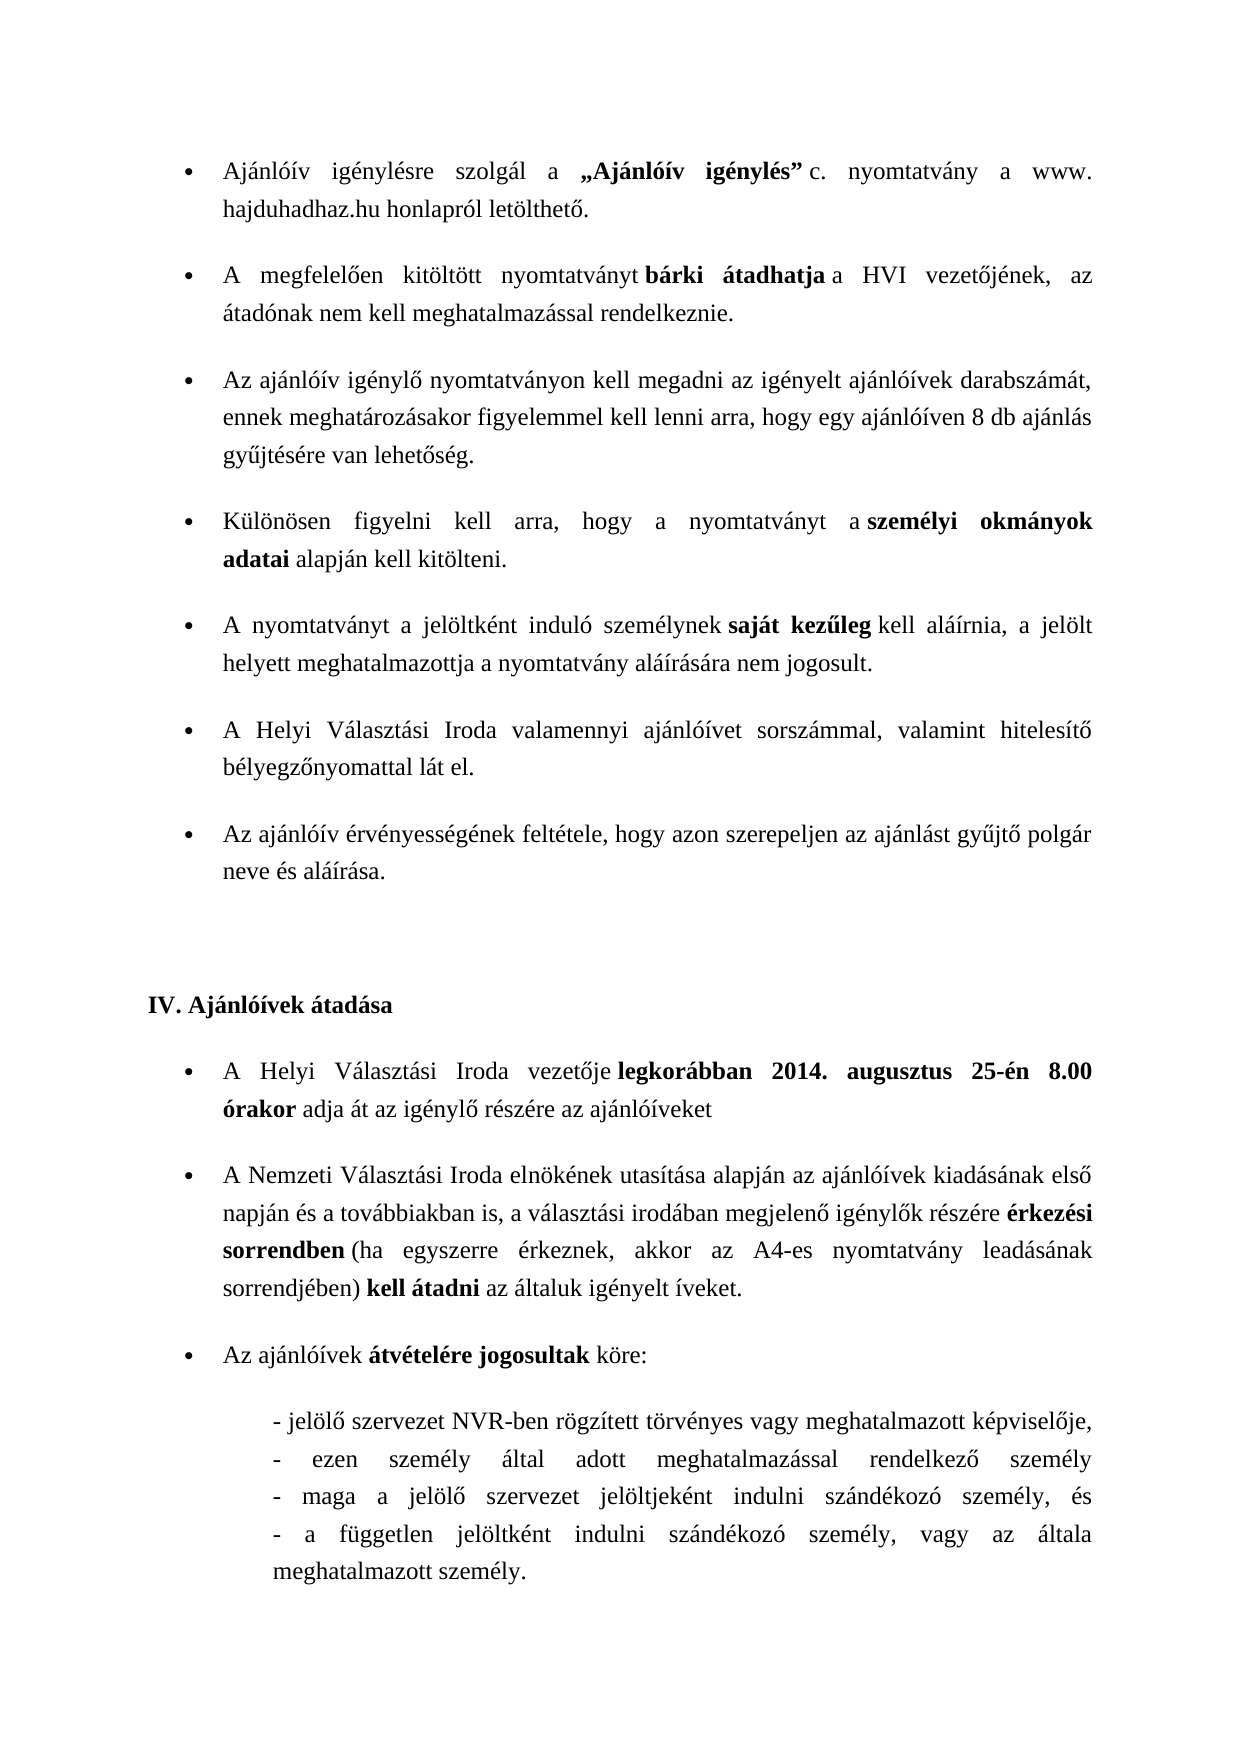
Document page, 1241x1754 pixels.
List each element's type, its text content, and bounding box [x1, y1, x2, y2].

list A Helyi Választási Iroda valamennyi ajánlóívet sorszámmal, valamint hitelesítő bélyegzőnyomattal lát el. [185, 706, 1093, 781]
list A megfelelően kitöltött nyomtatványt bárki átadhatja a HVI vezetőjének, az átadónak nem kell meghatalmazással rendelkeznie. [185, 252, 1093, 327]
text IV. Ajánlóívek átadása [148, 981, 1093, 1018]
list Különösen figyelni kell arra, hogy a nyomtatványt a személyi okmányok adatai alapján kell kitölteni. [185, 498, 1093, 573]
text - jelölő szervezet NVR-ben rögzített törvényes vagy meghatalmazott képviselője, - ezen személy által adott meghatalmazással rendelkező személy - maga a jelölő szervezet jelöltjeként indulni szándékozó személy, és - a független jelöltként indulni szándékozó személy, vagy az általa meghatalmazott személy. [273, 1398, 1093, 1585]
list Ajánlóív igénylésre szolgál a „Ajánlóív igénylés” c. nyomtatvány a www. hajduhadhaz.hu honlapról letölthető. [185, 148, 1093, 223]
list Az ajánlóív érvényességének feltétele, hogy azon szerepeljen az ajánlást gyűjtő polgár neve és aláírása. [185, 810, 1093, 885]
list Az ajánlóív igénylő nyomtatványon kell megadni az igényelt ajánlóívek darabszámát, ennek meghatározásakor figyelemmel kell lenni arra, hogy egy ajánlóíven 8 db ajánlás gyűjtésére van lehetőség. [185, 356, 1093, 468]
list A nyomtatványt a jelöltként induló személynek saját kezűleg kell aláírnia, a jelölt helyett meghatalmazottja a nyomtatvány aláírására nem jogosult. [185, 602, 1093, 677]
list A Helyi Választási Iroda vezetője legkorábban 2014. augusztus 25-én 8.00 órakor adja át az igénylő részére az ajánlóíveket [185, 1048, 1093, 1123]
list A Nemzeti Választási Iroda elnökének utasítása alapján az ajánlóívek kiadásának első napján és a továbbiakban is, a választási irodában megjelenő igénylők részére érkezési sorrendben (ha egyszerre érkeznek, akkor az A4-es nyomtatvány leadásának sorrendjében) kell átadni az általuk igényelt íveket. [185, 1152, 1093, 1302]
list Az ajánlóívek átvételére jogosultak köre: [185, 1331, 1093, 1368]
